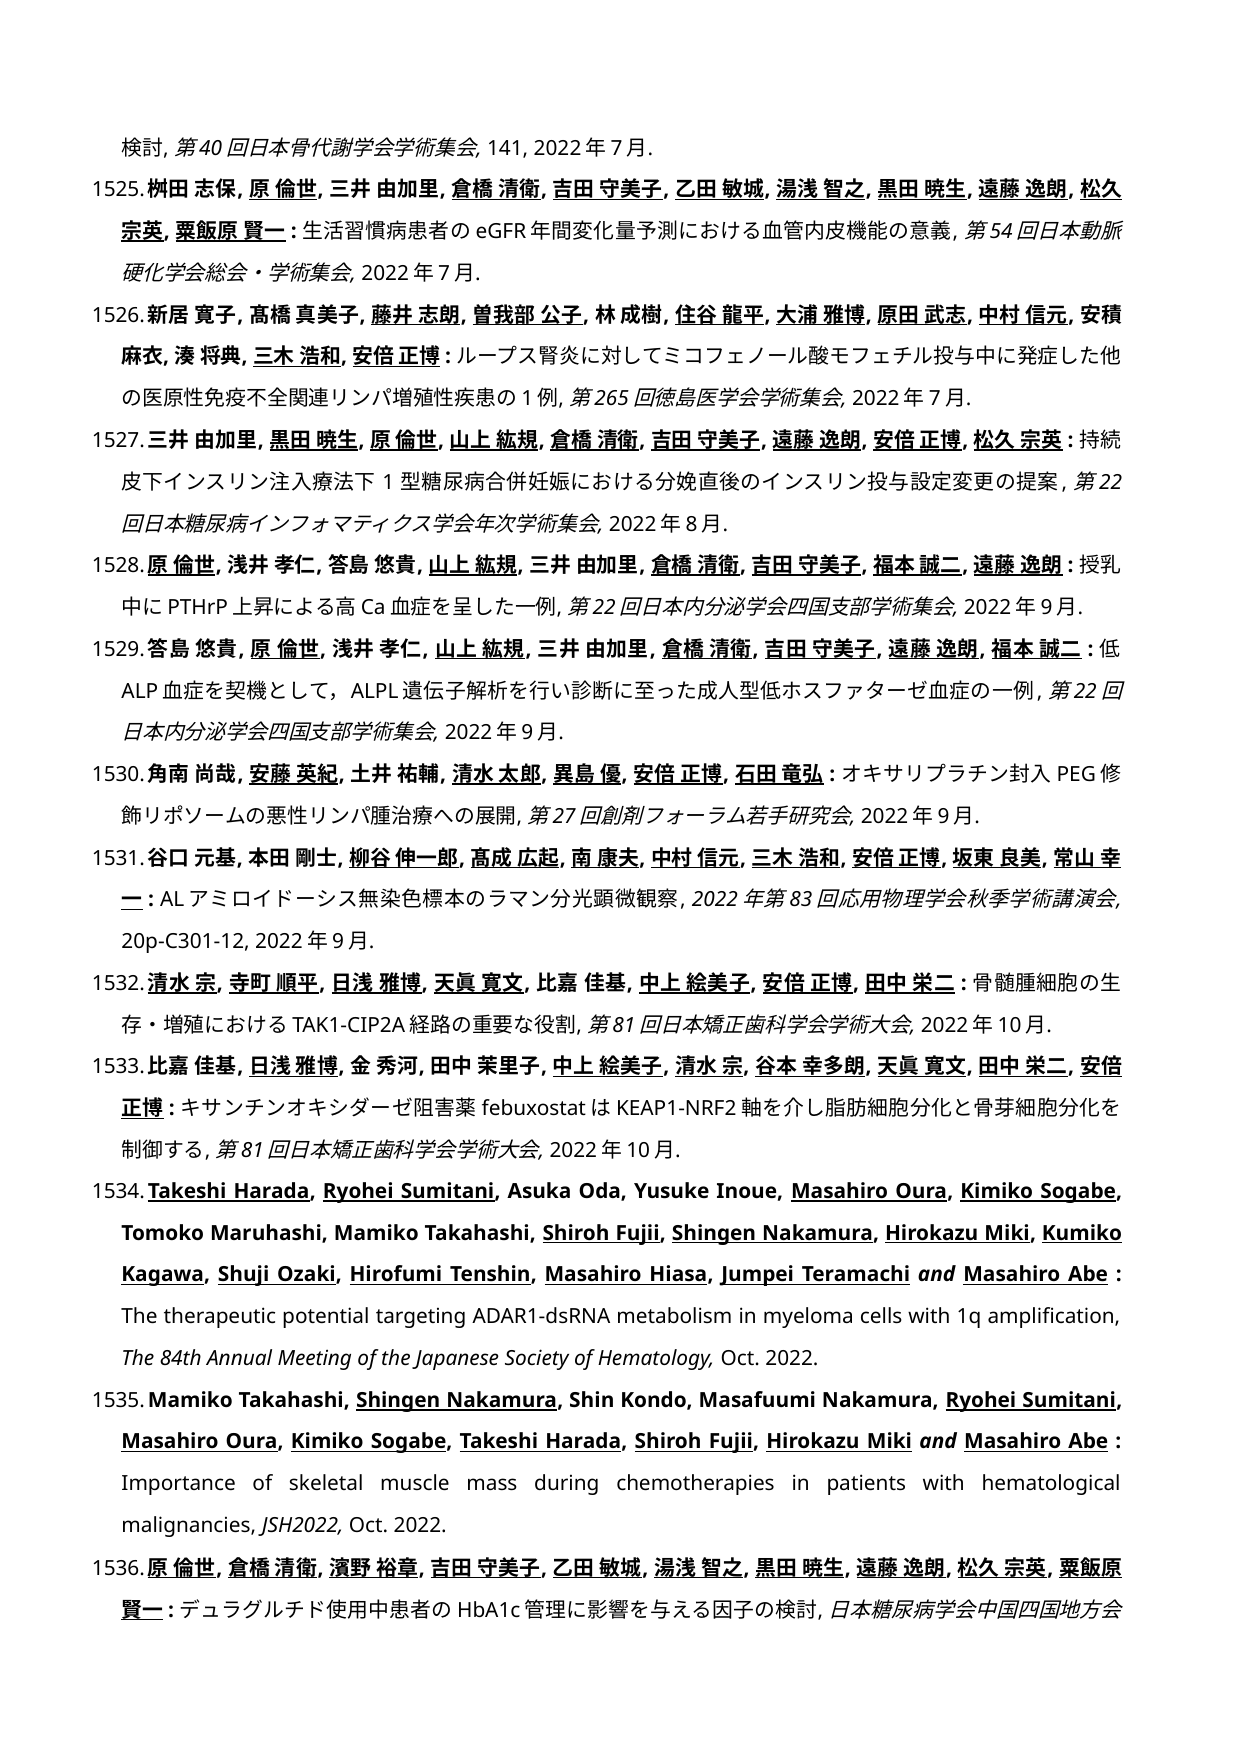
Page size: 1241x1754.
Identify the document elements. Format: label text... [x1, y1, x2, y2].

list 清水 宗, 寺町 順平, 日浅 雅博, 天眞 寛文, 比嘉 佳基, 中上 絵美子, 安倍 正博, 田中 栄二 : 骨髄腫細胞の生存・増殖におけるTAK1-CIP2A経路の重要な役割, 第81回日本矯正歯科学会学術大会, 2022年10月. [92, 961, 1122, 1044]
list 角南 尚哉, 安藤 英紀, 土井 祐輔, 清水 太郎, 異島 優, 安倍 正博, 石田 竜弘 : オキサリプラチン封入PEG修飾リポソームの悪性リンパ腫治療への展開, 第27回創剤フォーラム若手研究会, 2022年9月. [92, 752, 1122, 835]
list Takeshi Harada, Ryohei Sumitani, Asuka Oda, Yusuke Inoue, Masahiro Oura, Kimiko Sogabe, Tomoko Maruhashi, Mamiko Takahashi, Shiroh Fujii, Shingen Nakamura, Hirokazu Miki, Kumiko Kagawa, Shuji Ozaki, Hirofumi Tenshin, Masahiro Hiasa, Jumpei Teramachi and Masahiro Abe : The therapeutic potential targeting ADAR1-dsRNA metabolism in myeloma cells with 1q amplification, The 84th Annual Meeting of the Japanese Society of Hematology, Oct. 2022. [92, 1169, 1122, 1378]
list 谷口 元基, 本田 剛士, 柳谷 伸一郎, 髙成 広起, 南 康夫, 中村 信元, 三木 浩和, 安倍 正博, 坂東 良美, 常山 幸一 : ALアミロイドーシス無染色標本のラマン分光顕微観察, 2022年第83回応用物理学会秋季学術講演会, 20p-C301-12, 2022年9月. [92, 835, 1122, 961]
list 比嘉 佳基, 日浅 雅博, 金 秀河, 田中 茉里子, 中上 絵美子, 清水 宗, 谷本 幸多朗, 天眞 寛文, 田中 栄二, 安倍 正博 : キサンチンオキシダーゼ阻害薬febuxostatはKEAP1-NRF2軸を介し脂肪細胞分化と骨芽細胞分化を制御する, 第81回日本矯正歯科学会学術大会, 2022年10月. [92, 1044, 1122, 1169]
list 新居 寛子, 髙橋 真美子, 藤井 志朗, 曽我部 公子, 林 成樹, 住谷 龍平, 大浦 雅博, 原田 武志, 中村 信元, 安積 麻衣, 湊 将典, 三木 浩和, 安倍 正博 : ループス腎炎に対してミコフェノール酸モフェチル投与中に発症した他の医原性免疫不全関連リンパ増殖性疾患の1例, 第265回徳島医学会学術集会, 2022年7月. [92, 292, 1122, 417]
list Mamiko Takahashi, Shingen Nakamura, Shin Kondo, Masafuumi Nakamura, Ryohei Sumitani, Masahiro Oura, Kimiko Sogabe, Takeshi Harada, Shiroh Fujii, Hirokazu Miki and Masahiro Abe : Importance of skeletal muscle mass during chemotherapies in patients with hematological malignancies, JSH2022, Oct. 2022. [92, 1378, 1122, 1545]
list 答島 悠貴, 原 倫世, 浅井 孝仁, 山上 紘規, 三井 由加里, 倉橋 清衛, 吉田 守美子, 遠藤 逸朗, 福本 誠二 : 低ALP血症を契機として，ALPL遺伝子解析を行い診断に至った成人型低ホスファターゼ血症の一例, 第22回日本内分泌学会四国支部学術集会, 2022年9月. [92, 626, 1122, 752]
list 原 倫世, 浅井 孝仁, 答島 悠貴, 山上 紘規, 三井 由加里, 倉橋 清衛, 吉田 守美子, 福本 誠二, 遠藤 逸朗 : 授乳中にPTHrP上昇による高Ca血症を呈した一例, 第22回日本内分泌学会四国支部学術集会, 2022年9月. [92, 543, 1122, 626]
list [92, 1545, 1122, 1629]
list 桝田 志保, 原 倫世, 三井 由加里, 倉橋 清衛, 吉田 守美子, 乙田 敏城, 湯浅 智之, 黒田 暁生, 遠藤 逸朗, 松久 宗英, 粟飯原 賢一 : 生活習慣病患者のeGFR年間変化量予測における血管内皮機能の意義, 第54回日本動脈硬化学会総会・学術集会, 2022年7月. [92, 167, 1122, 292]
list 三井 由加里, 黒田 暁生, 原 倫世, 山上 紘規, 倉橋 清衛, 吉田 守美子, 遠藤 逸朗, 安倍 正博, 松久 宗英 : 持続皮下インスリン注入療法下 1 型糖尿病合併妊娠における分娩直後のインスリン投与設定変更の提案, 第22回日本糖尿病インフォマティクス学会年次学術集会, 2022年8月. [92, 417, 1122, 543]
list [92, 125, 1122, 167]
